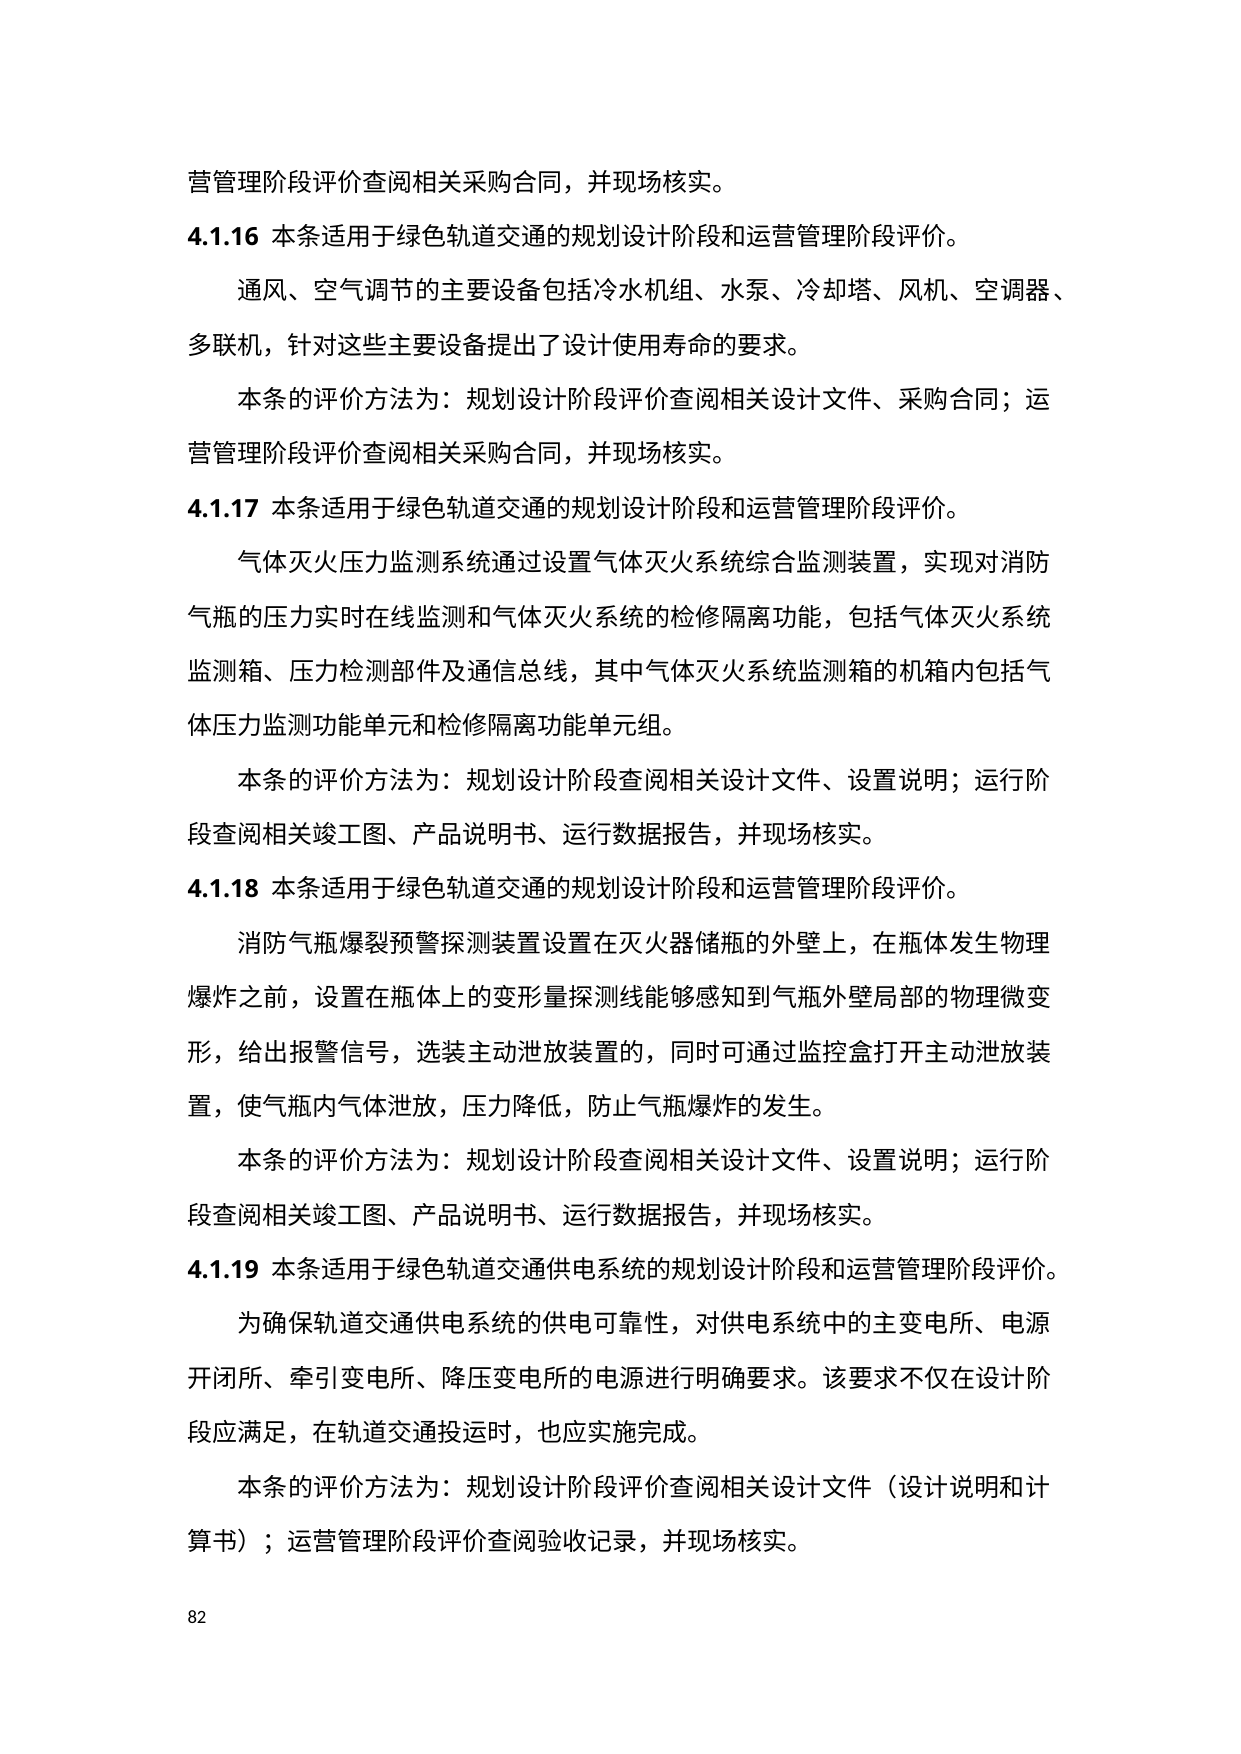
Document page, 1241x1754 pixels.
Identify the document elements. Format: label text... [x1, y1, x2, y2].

text 本条的评价方法为：规划设计阶段查阅相关设计文件、设置说明；运行阶段查阅相关竣工图、产品说明书、运行数据报告，并现场核实。 [187, 760, 1053, 851]
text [187, 379, 1053, 470]
text 本条的评价方法为：规划设计阶段查阅相关设计文件、设置说明；运行阶段查阅相关竣工图、产品说明书、运行数据报告，并现场核实。 [187, 1141, 1053, 1231]
text 4.1.17 本条适用于绿色轨道交通的规划设计阶段和运营管理阶段评价。 [187, 488, 1053, 524]
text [187, 162, 1053, 198]
text 通风、空气调节的主要设备包括冷水机组、水泵、冷却塔、风机、空调器、多联机，针对这些主要设备提出了设计使用寿命的要求。 [187, 271, 1053, 361]
text 本条的评价方法为：规划设计阶段评价查阅相关设计文件（设计说明和计算书）；运营管理阶段评价查阅验收记录，并现场核实。 [187, 1467, 1053, 1558]
text 4.1.18 本条适用于绿色轨道交通的规划设计阶段和运营管理阶段评价。 [187, 869, 1053, 905]
text 4.1.19 本条适用于绿色轨道交通供电系统的规划设计阶段和运营管理阶段评价。 [187, 1249, 1053, 1286]
text 消防气瓶爆裂预警探测装置设置在灭火器储瓶的外壁上，在瓶体发生物理爆炸之前，设置在瓶体上的变形量探测线能够感知到气瓶外壁局部的物理微变形，给出报警信号，选装主动泄放装置的，同时可通过监控盒打开主动泄放装置，使气瓶内气体泄放，压力降低，防止气瓶爆炸的发生。 [187, 923, 1053, 1123]
text 4.1.16 本条适用于绿色轨道交通的规划设计阶段和运营管理阶段评价。 [187, 216, 1053, 253]
text 为确保轨道交通供电系统的供电可靠性，对供电系统中的主变电所、电源开闭所、牵引变电所、降压变电所的电源进行明确要求。该要求不仅在设计阶段应满足，在轨道交通投运时，也应实施完成。 [187, 1304, 1053, 1449]
text 气体灭火压力监测系统通过设置气体灭火系统综合监测装置，实现对消防气瓶的压力实时在线监测和气体灭火系统的检修隔离功能，包括气体灭火系统监测箱、压力检测部件及通信总线，其中气体灭火系统监测箱的机箱内包括气体压力监测功能单元和检修隔离功能单元组。 [187, 543, 1053, 742]
